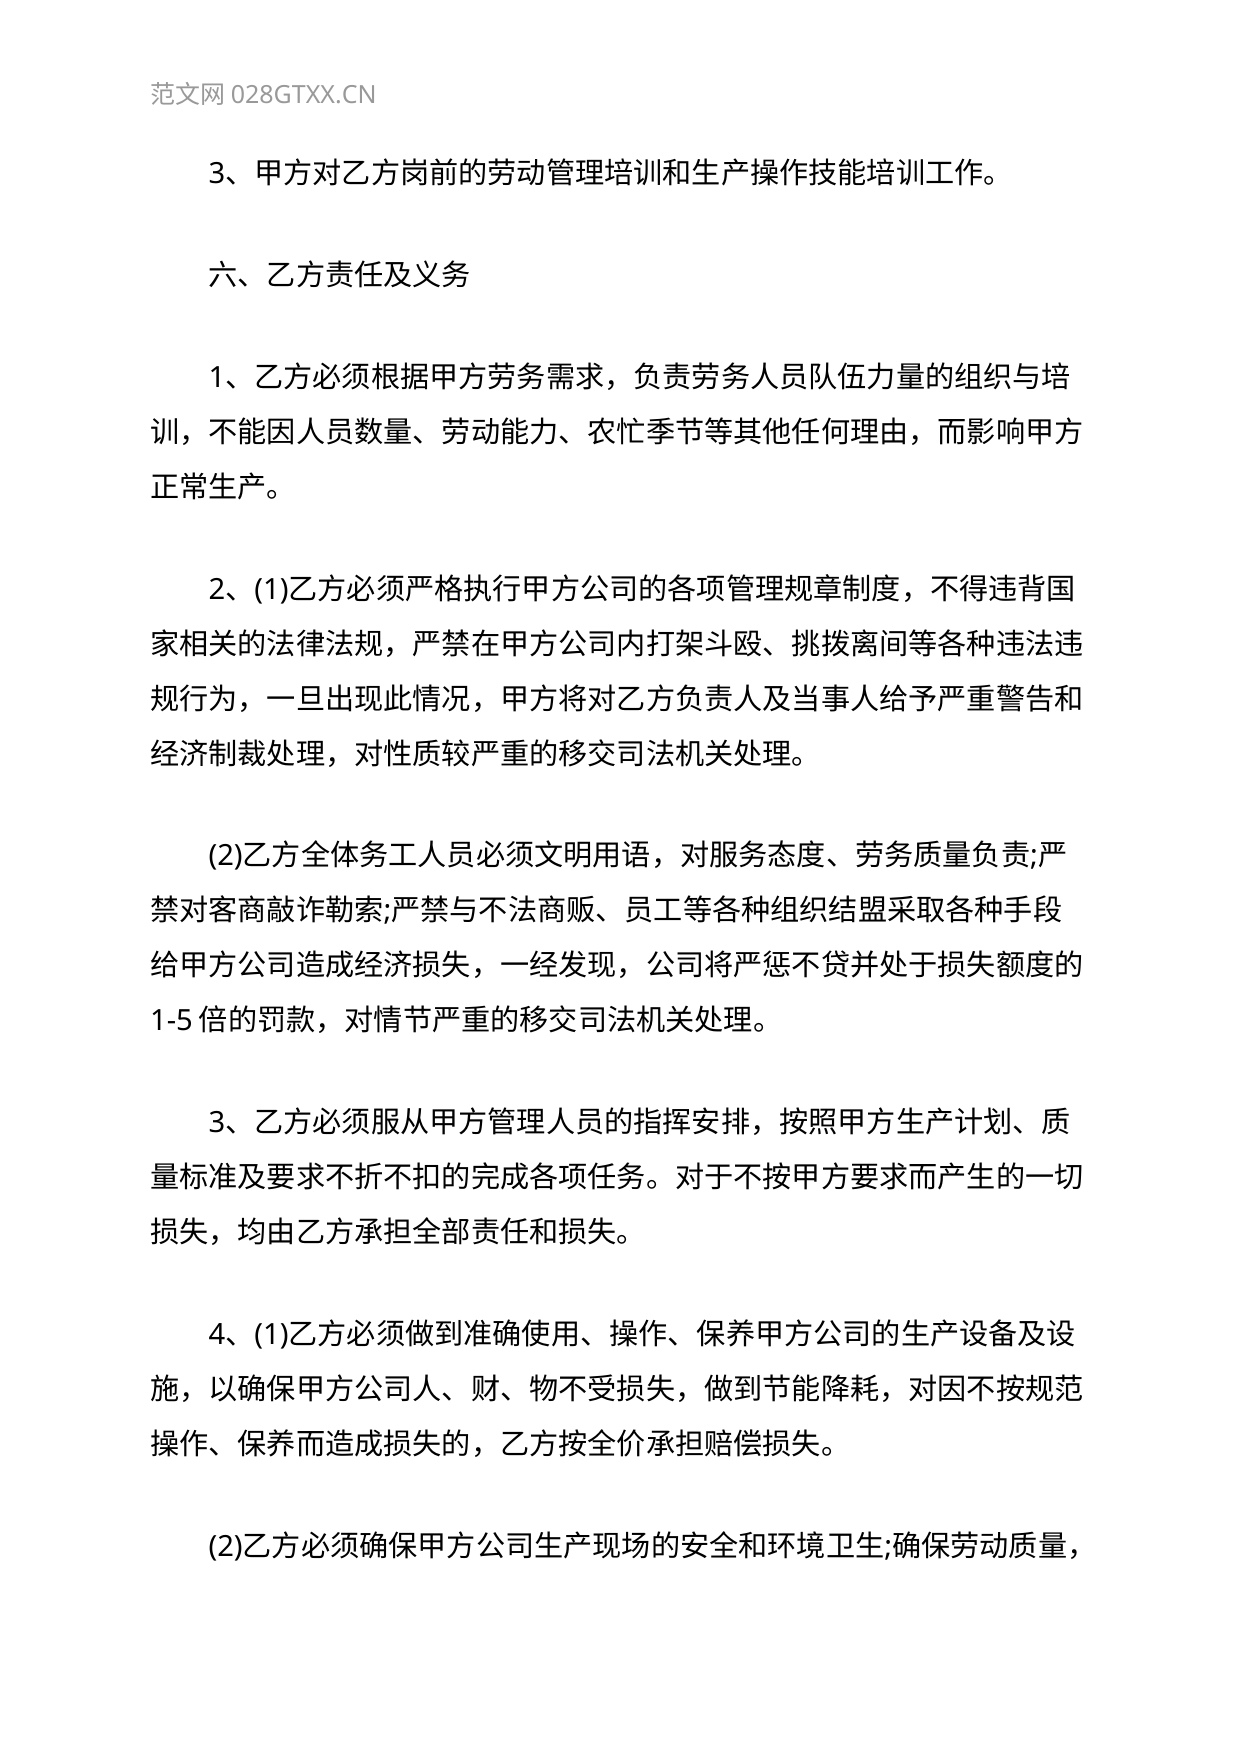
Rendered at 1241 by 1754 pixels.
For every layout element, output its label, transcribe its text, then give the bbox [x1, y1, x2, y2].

text (2)乙方全体务工人员必须文明用语，对服务态度、劳务质量负责;严禁对客商敲诈勒索;严禁与不法商贩、员工等各种组织结盟采取各种手段给甲方公司造成经济损失，一经发现，公司将严惩不贷并处于损失额度的1-5倍的罚款，对情节严重的移交司法机关处理。 [150, 832, 1090, 1039]
text 六、乙方责任及义务 [150, 252, 1090, 294]
text 3、甲方对乙方岗前的劳动管理培训和生产操作技能培训工作。 [150, 150, 1090, 192]
text 4、(1)乙方必须做到准确使用、操作、保养甲方公司的生产设备及设施，以确保甲方公司人、财、物不受损失，做到节能降耗，对因不按规范操作、保养而造成损失的，乙方按全价承担赔偿损失。 [150, 1311, 1090, 1463]
text 1、乙方必须根据甲方劳务需求，负责劳务人员队伍力量的组织与培训，不能因人员数量、劳动能力、农忙季节等其他任何理由，而影响甲方正常生产。 [150, 354, 1090, 506]
text 2、(1)乙方必须严格执行甲方公司的各项管理规章制度，不得违背国家相关的法律法规，严禁在甲方公司内打架斗殴、挑拨离间等各种违法违规行为，一旦出现此情况，甲方将对乙方负责人及当事人给予严重警告和经济制裁处理，对性质较严重的移交司法机关处理。 [150, 565, 1090, 772]
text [150, 1522, 1090, 1564]
text 3、乙方必须服从甲方管理人员的指挥安排，按照甲方生产计划、质量标准及要求不折不扣的完成各项任务。对于不按甲方要求而产生的一切损失，均由乙方承担全部责任和损失。 [150, 1099, 1090, 1251]
